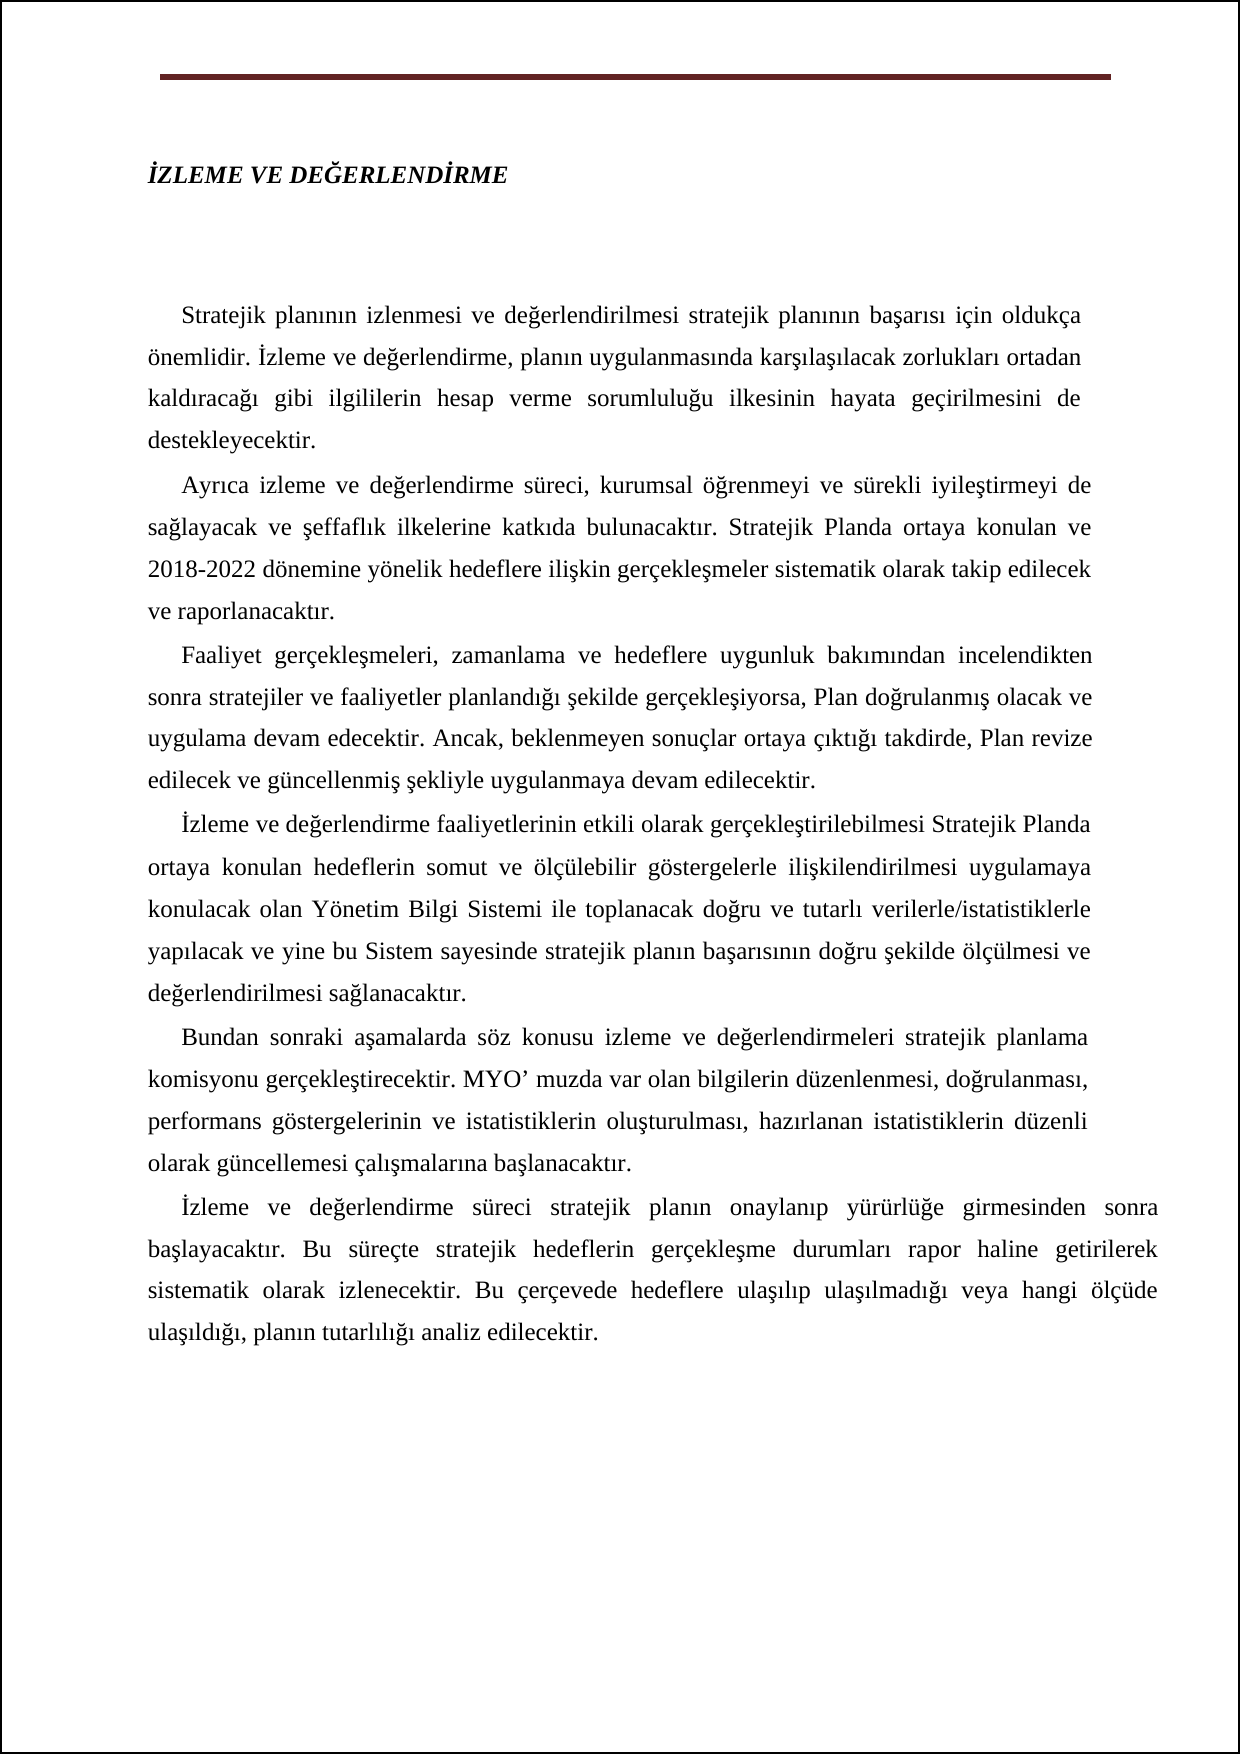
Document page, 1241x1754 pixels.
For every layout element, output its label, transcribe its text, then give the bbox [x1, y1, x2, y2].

text İzleme ve değerlendirme süreci stratejik planın onaylanıp yürürlüğe girmesinden sonra başlayacaktır. Bu süreçte stratejik hedeflerin gerçekleşme durumları rapor haline getirilerek sistematik olarak izlenecektir. Bu çerçevede hedeflere ulaşılıp ulaşılmadığı veya hangi ölçüde ulaşıldığı, planın tutarlılığı analiz edilecektir. [148, 1192, 1159, 1346]
text Faaliyet gerçekleşmeleri, zamanlama ve hedeflere uygunluk bakımından incelendikten sonra stratejiler ve faaliyetler planlandığı şekilde gerçekleşiyorsa, Plan doğrulanmış olacak ve uygulama devam edecektir. Ancak, beklenmeyen sonuçlar ortaya çıktığı takdirde, Plan revize edilecek ve güncellenmiş şekliyle uygulanmaya devam edilecektir. [148, 640, 1093, 794]
text Stratejik planının izlenmesi ve değerlendirilmesi stratejik planının başarısı için oldukça önemlidir. İzleme ve değerlendirme, planın uygulanmasında karşılaşılacak zorlukları ortadan kaldıracağı gibi ilgililerin hesap verme sorumluluğu ilkesinin hayata geçirilmesini de destekleyecektir. [148, 300, 1082, 454]
text İZLEME VE DEĞERLENDİRME [148, 160, 1159, 188]
text İzleme ve değerlendirme faaliyetlerinin etkili olarak gerçekleştirilebilmesi Stratejik Planda ortaya konulan hedeflerin somut ve ölçülebilir göstergelerle ilişkilendirilmesi uygulamaya konulacak olan Yönetim Bilgi Sistemi ile toplanacak doğru ve tutarlı verilerle/istatistiklerle yapılacak ve yine bu Sistem sayesinde stratejik planın başarısının doğru şekilde ölçülmesi ve değerlendirilmesi sağlanacaktır. [148, 809, 1092, 1007]
text Bundan sonraki aşamalarda söz konusu izleme ve değerlendirmeleri stratejik planlama komisyonu gerçekleştirecektir. MYO’ muzda var olan bilgilerin düzenlenmesi, doğrulanması, performans göstergelerinin ve istatistiklerin oluşturulması, hazırlanan istatistiklerin düzenli olarak güncellemesi çalışmalarına başlanacaktır. [148, 1022, 1089, 1176]
text Ayrıca izleme ve değerlendirme süreci, kurumsal öğrenmeyi ve sürekli iyileştirmeyi de sağlayacak ve şeffaflık ilkelerine katkıda bulunacaktır. Stratejik Planda ortaya konulan ve 2018-2022 dönemine yönelik hedeflere ilişkin gerçekleşmeler sistematik olarak takip edilecek ve raporlanacaktır. [148, 470, 1092, 625]
